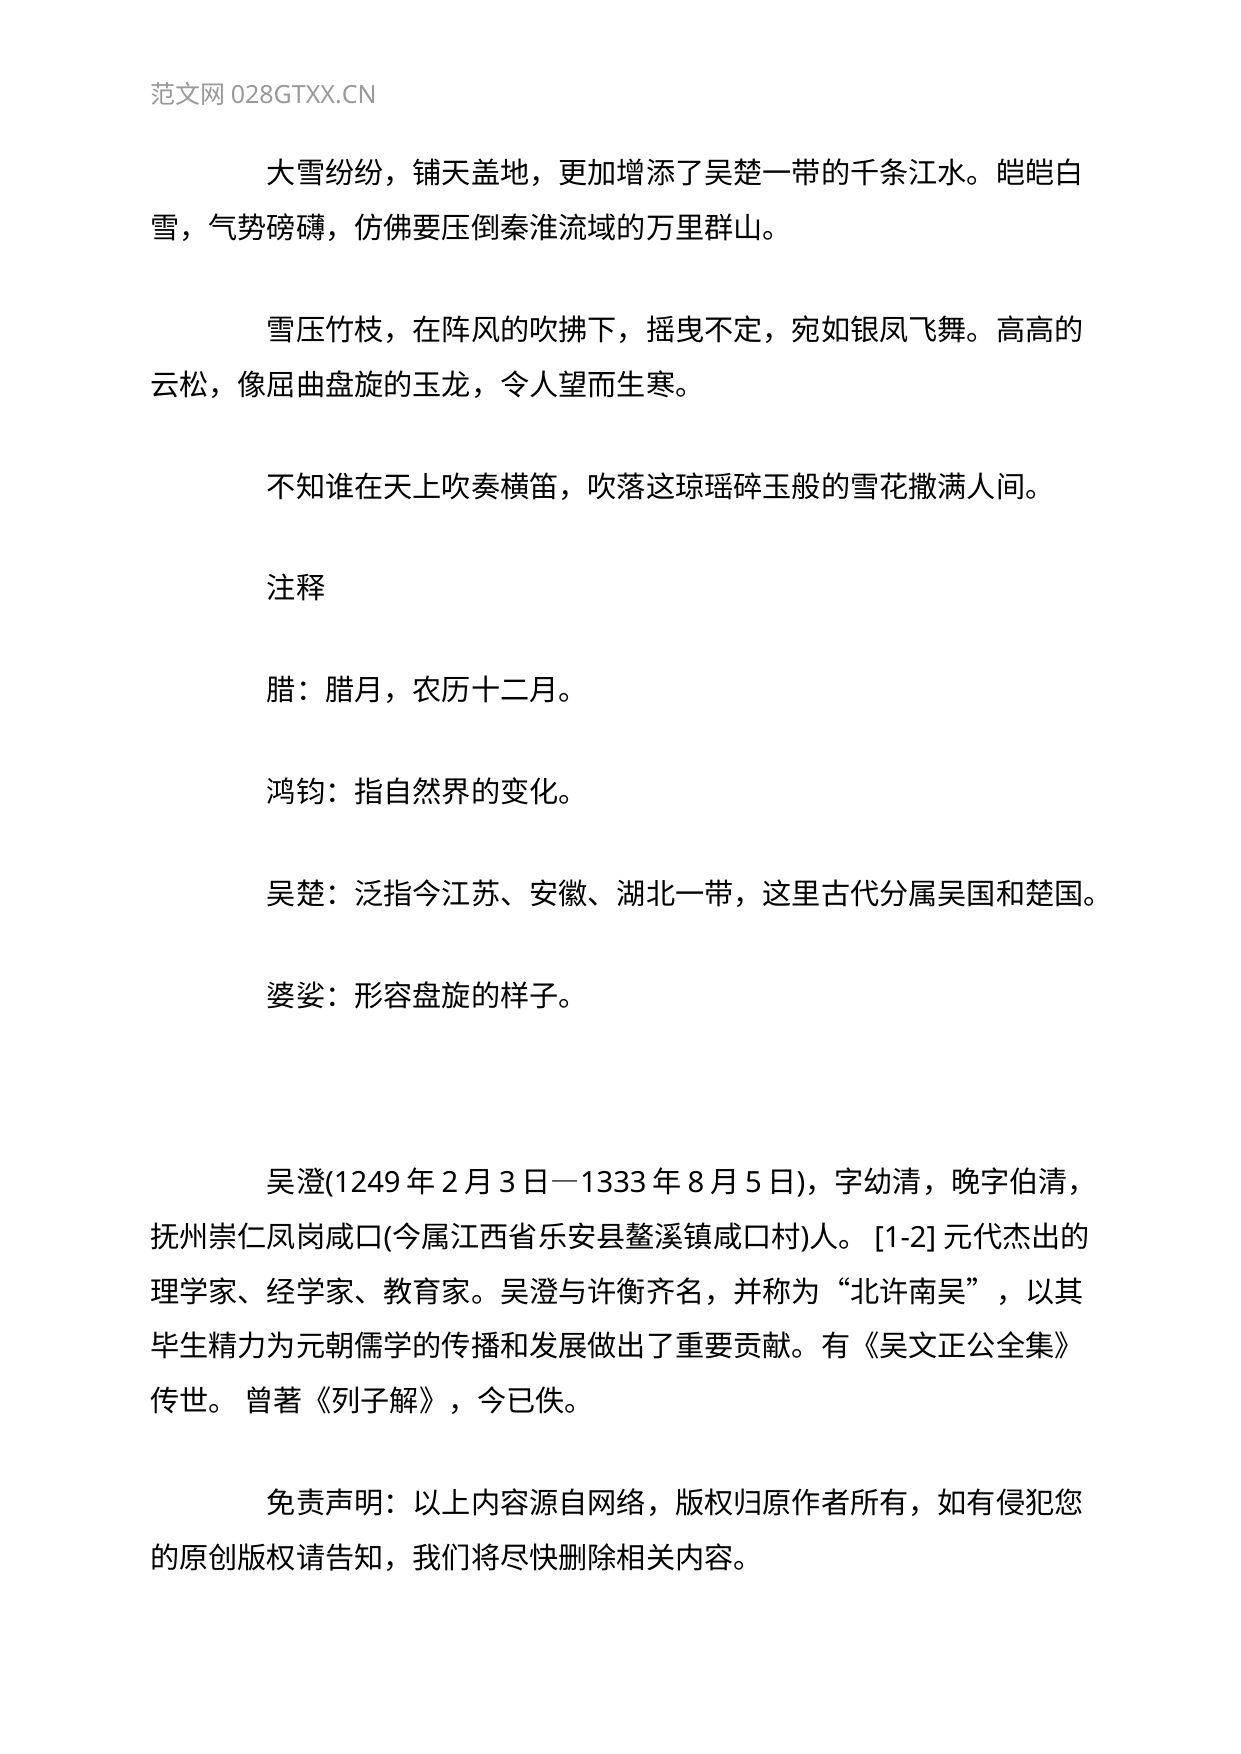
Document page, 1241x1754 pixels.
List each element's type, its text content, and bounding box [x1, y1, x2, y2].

text 注释 [150, 565, 1090, 607]
text 雪压竹枝，在阵风的吹拂下，摇曳不定，宛如银凤飞舞。高高的云松，像屈曲盘旋的玉龙，令人望而生寒。 [150, 307, 1090, 404]
text 大雪纷纷，铺天盖地，更加增添了吴楚一带的千条江水。皑皑白雪，气势磅礴，仿佛要压倒秦淮流域的万里群山。 [150, 150, 1090, 247]
text 吴澄(1249年2月3日—1333年8月5日)，字幼清，晚字伯清，抚州崇仁凤岗咸口(今属江西省乐安县鳌溪镇咸口村)人。 [1-2] 元代杰出的理学家、经学家、教育家。吴澄与许衡齐名，并称为“北许南吴”，以其毕生精力为元朝儒学的传播和发展做出了重要贡献。有《吴文正公全集》传世。 曾著《列子解》，今已佚。 [150, 1158, 1090, 1420]
text 婆娑：形容盘旋的样子。 [150, 972, 1090, 1014]
text 腊：腊月，农历十二月。 [150, 667, 1090, 709]
text 免责声明：以上内容源自网络，版权归原作者所有，如有侵犯您的原创版权请告知，我们将尽快删除相关内容。 [150, 1480, 1090, 1577]
text 鸿钧：指自然界的变化。 [150, 769, 1090, 811]
text 不知谁在天上吹奏横笛，吹落这琼瑶碎玉般的雪花撒满人间。 [150, 463, 1090, 506]
text 吴楚：泛指今江苏、安徽、湖北一带，这里古代分属吴国和楚国。 [150, 870, 1090, 913]
